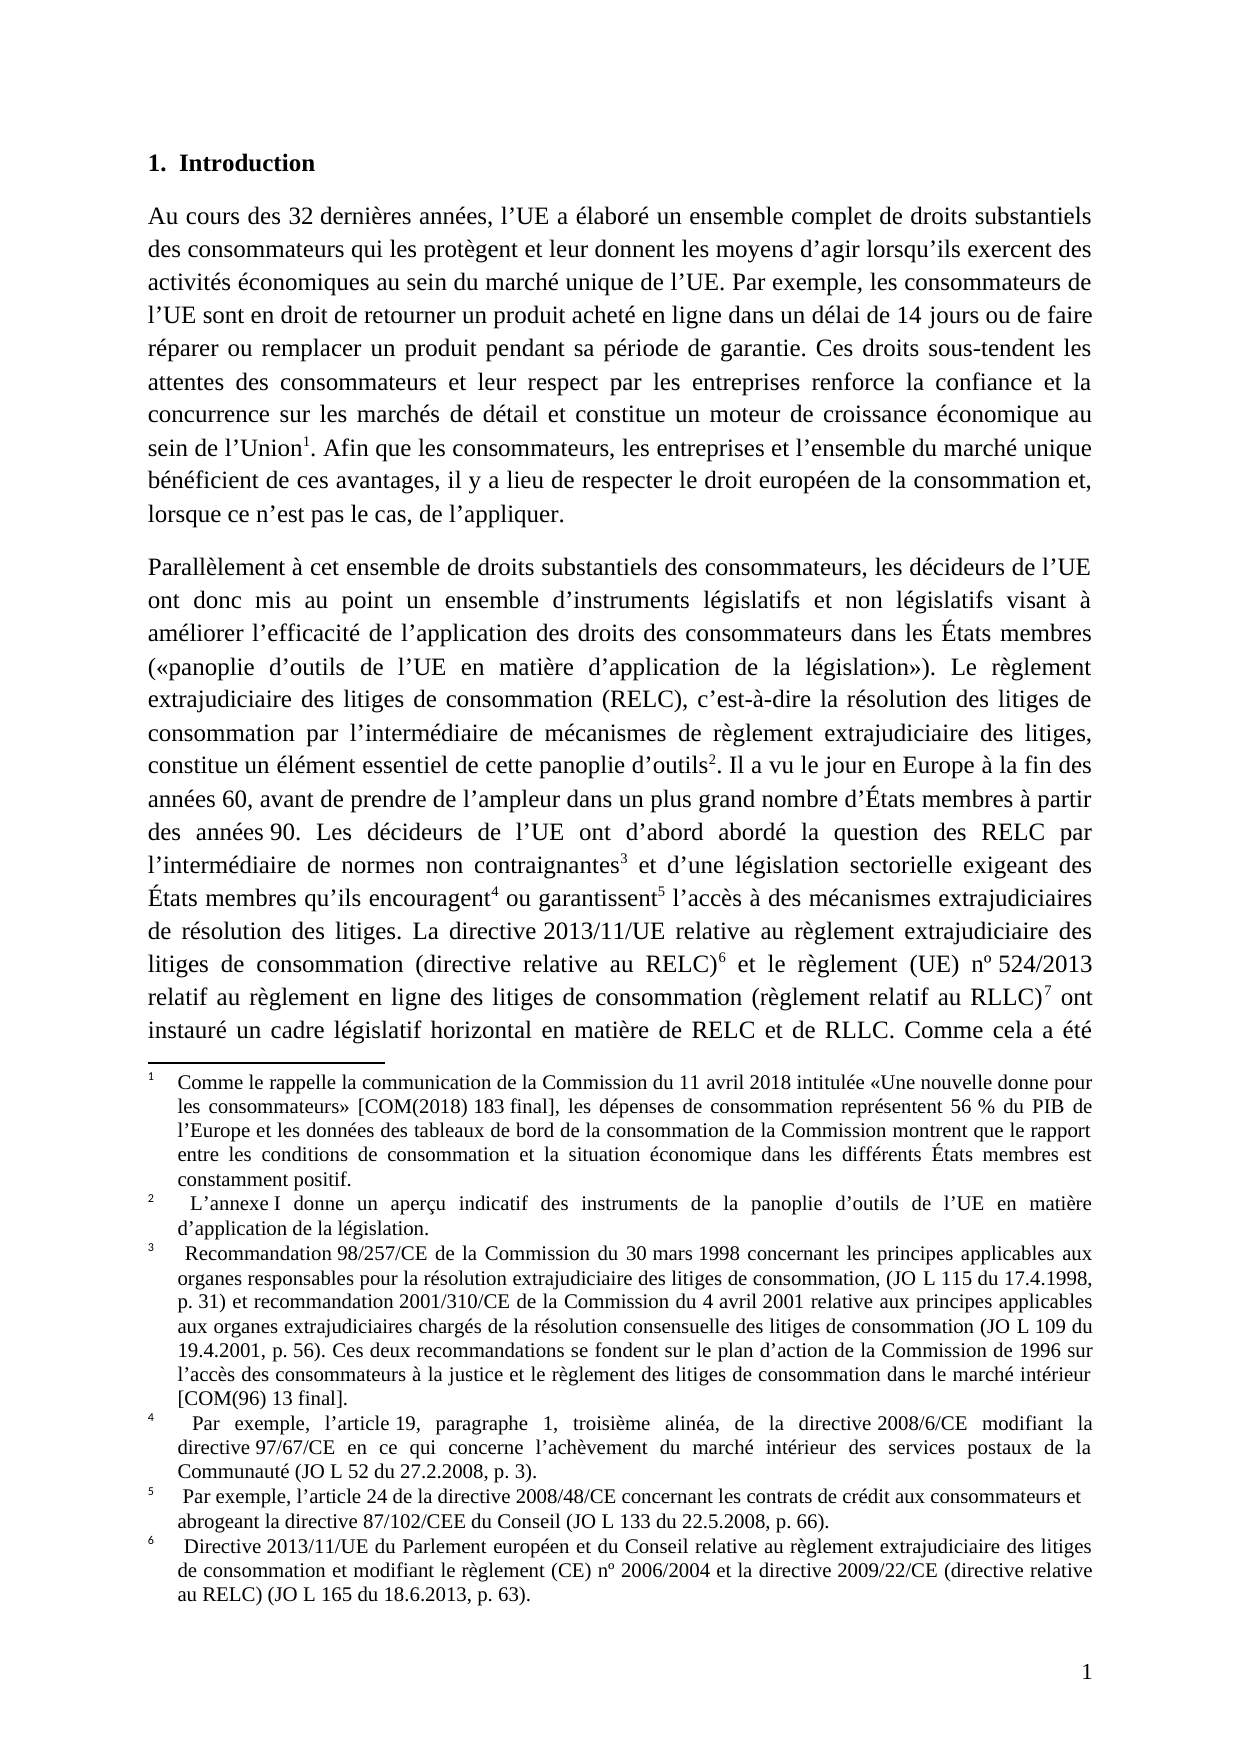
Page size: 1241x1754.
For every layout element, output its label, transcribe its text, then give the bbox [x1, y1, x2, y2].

text Parallèlement à cet ensemble de droits substantiels des consommateurs, les décideurs de l’UE ont donc mis au point un ensemble d’instruments législatifs et non législatifs visant à améliorer l’efficacité de l’application des droits des consommateurs dans les États membres («panoplie d’outils de l’UE en matière d’application de la législation»). Le règlement extrajudiciaire des litiges de consommation (RELC), c’est-à-dire la résolution des litiges de consommation par l’intermédiaire de mécanismes de règlement extrajudiciaire des litiges, constitue un élément essentiel de cette panoplie d’outils. Il a vu le jour en Europe à la fin des années 60, avant de prendre de l’ampleur dans un plus grand nombre d’États membres à partir des années 90. Les décideurs de l’UE ont d’abord abordé la question des RELC par l’intermédiaire de normes non contraignantes et d’une législation sectorielle exigeant des États membres qu’ils encouragent ou garantissent l’accès à des mécanismes extrajudiciaires de résolution des litiges. La directive 2013/11/UE relative au règlement extrajudiciaire des litiges de consommation (directive relative au RELC) et le règlement (UE) nº 524/2013 relatif au règlement en ligne des litiges de consommation (règlement relatif au RLLC) ont instauré un cadre législatif horizontal en matière de RELC et de RLLC. Comme cela a été annoncé dans la communication de la Commission intitulée «Une nouvelle donne pour les consommateurs», le renforcement de ce cadre de RELC/RLLC est une priorité qui sous-tend les efforts déployés par la Commission pour compléter la panoplie d’outils de l’UE en matière d’application de la législation, rendre pleinement efficaces les instruments existants et permettre au droit européen de la consommation de donner sa pleine mesure. [148, 552, 1093, 1043]
text Au cours des 32 dernières années, l’UE a élaboré un ensemble complet de droits substantiels des consommateurs qui les protègent et leur donnent les moyens d’agir lorsqu’ils exercent des activités économiques au sein du marché unique de l’UE. Par exemple, les consommateurs de l’UE sont en droit de retourner un produit acheté en ligne dans un délai de 14 jours ou de faire réparer ou remplacer un produit pendant sa période de garantie. Ces droits sous-tendent les attentes des consommateurs et leur respect par les entreprises renforce la confiance et la concurrence sur les marchés de détail et constitue un moteur de croissance économique au sein de l’Union. Afin que les consommateurs, les entreprises et l’ensemble du marché unique bénéficient de ces avantages, il y a lieu de respecter le droit européen de la consommation et, lorsque ce n’est pas le cas, de l’appliquer. [148, 201, 1093, 527]
text 1. Introduction [148, 148, 1093, 176]
